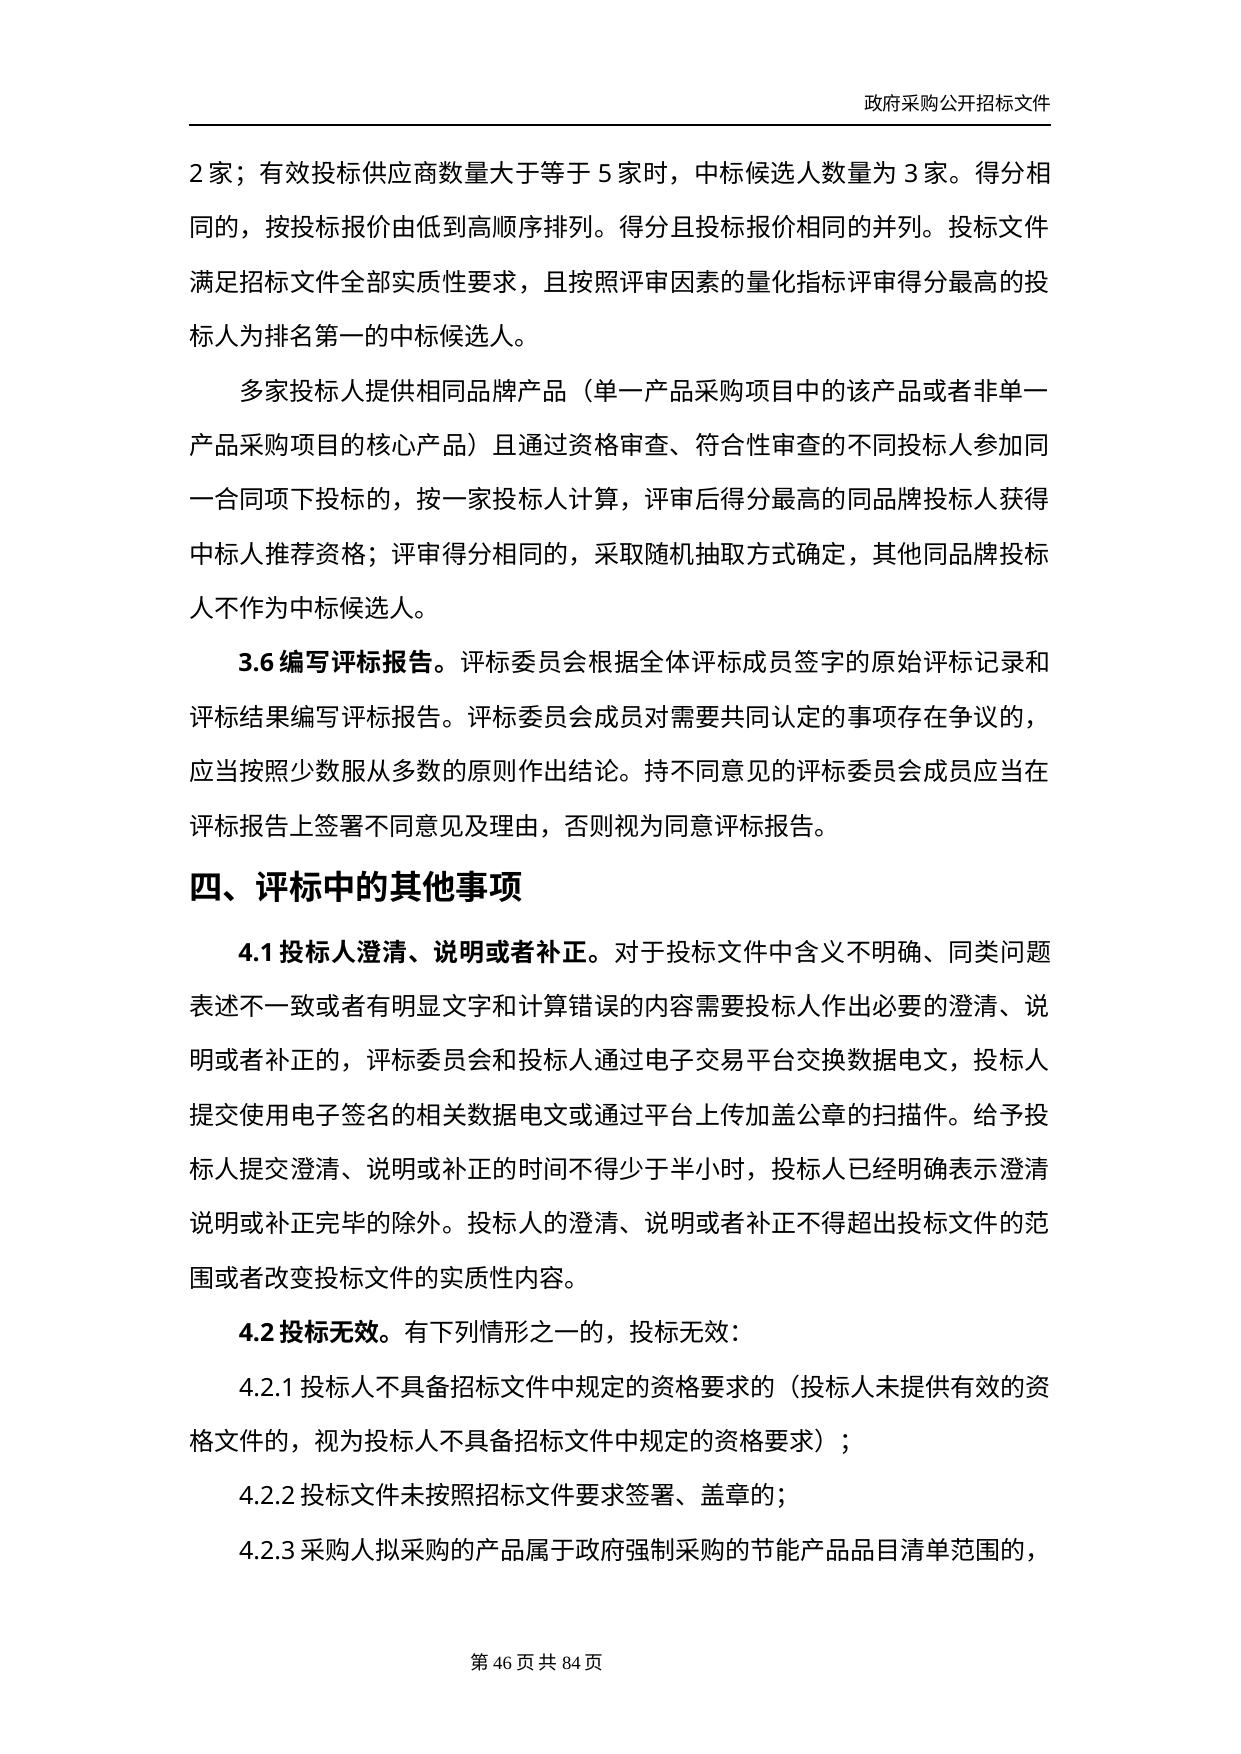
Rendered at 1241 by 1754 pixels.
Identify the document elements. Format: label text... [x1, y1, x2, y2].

text 4.2.1投标人不具备招标文件中规定的资格要求的（投标人未提供有效的资格文件的，视为投标人不具备招标文件中规定的资格要求）； [189, 1367, 1051, 1458]
text 四、评标中的其他事项 [189, 860, 1051, 909]
text 4.1投标人澄清、说明或者补正。对于投标文件中含义不明确、同类问题表述不一致或者有明显文字和计算错误的内容需要投标人作出必要的澄清、说明或者补正的，评标委员会和投标人通过电子交易平台交换数据电文，投标人提交使用电子签名的相关数据电文或通过平台上传加盖公章的扫描件。给予投标人提交澄清、说明或补正的时间不得少于半小时，投标人已经明确表示澄清说明或补正完毕的除外。投标人的澄清、说明或者补正不得超出投标文件的范围或者改变投标文件的实质性内容。 [189, 932, 1051, 1294]
text 4.2.2投标文件未按照招标文件要求签署、盖章的； [189, 1476, 1051, 1512]
text 4.2投标无效。有下列情形之一的，投标无效： [238, 1313, 1051, 1349]
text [189, 153, 1051, 353]
text 3.6编写评标报告。评标委员会根据全体评标成员签字的原始评标记录和评标结果编写评标报告。评标委员会成员对需要共同认定的事项存在争议的，应当按照少数服从多数的原则作出结论。持不同意见的评标委员会成员应当在评标报告上签署不同意见及理由，否则视为同意评标报告。 [189, 643, 1051, 842]
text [189, 1530, 1051, 1566]
text 多家投标人提供相同品牌产品（单一产品采购项目中的该产品或者非单一产品采购项目的核心产品）且通过资格审查、符合性审查的不同投标人参加同一合同项下投标的，按一家投标人计算，评审后得分最高的同品牌投标人获得中标人推荐资格；评审得分相同的，采取随机抽取方式确定，其他同品牌投标人不作为中标候选人。 [189, 371, 1051, 625]
